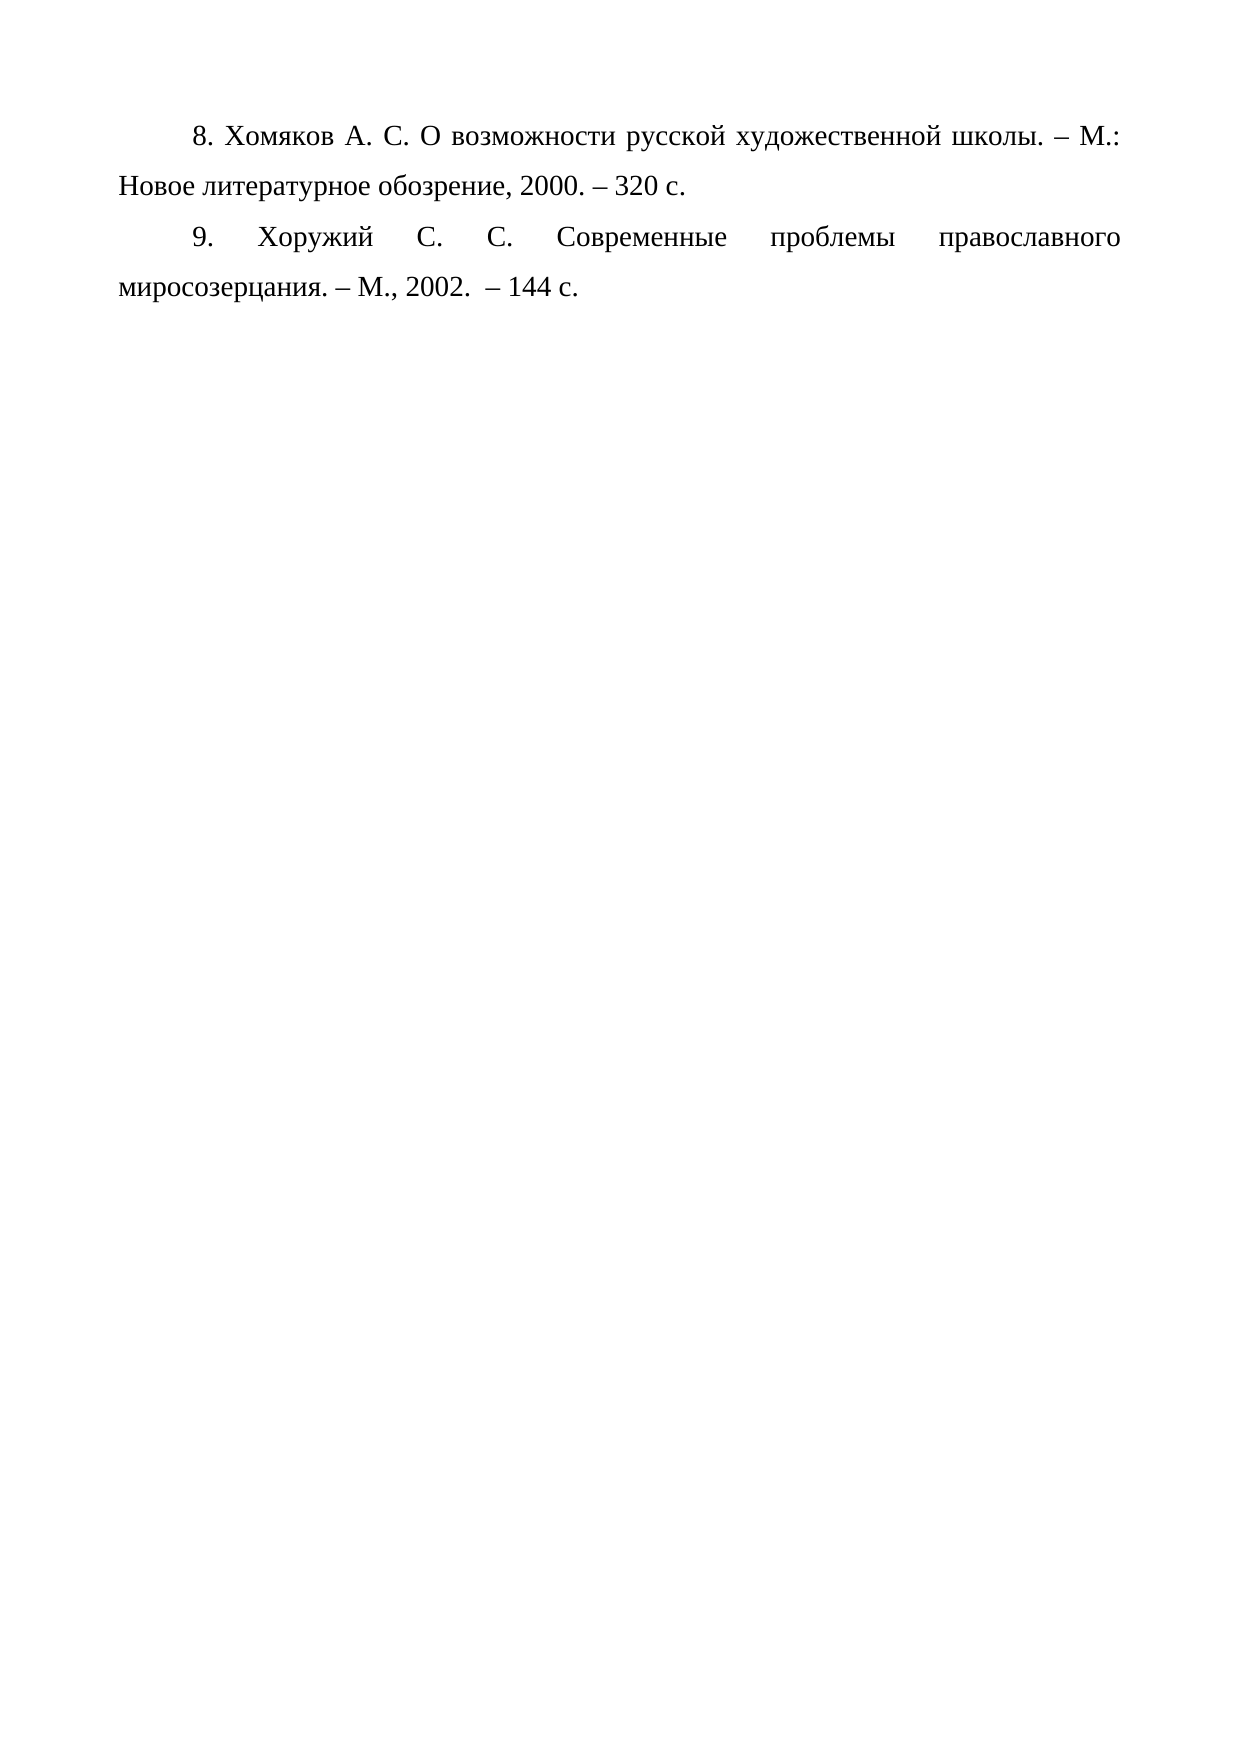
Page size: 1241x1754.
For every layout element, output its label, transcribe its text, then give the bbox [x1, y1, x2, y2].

text 9. Хоружий С. С. Современные проблемы православного миросозерцания. – М., 2002. – 144 с. [118, 219, 1122, 303]
text 8. Хомяков А. С. О возможности русской художественной школы. – М.: Новое литературное обозрение, 2000. – 320 с. [118, 118, 1122, 202]
